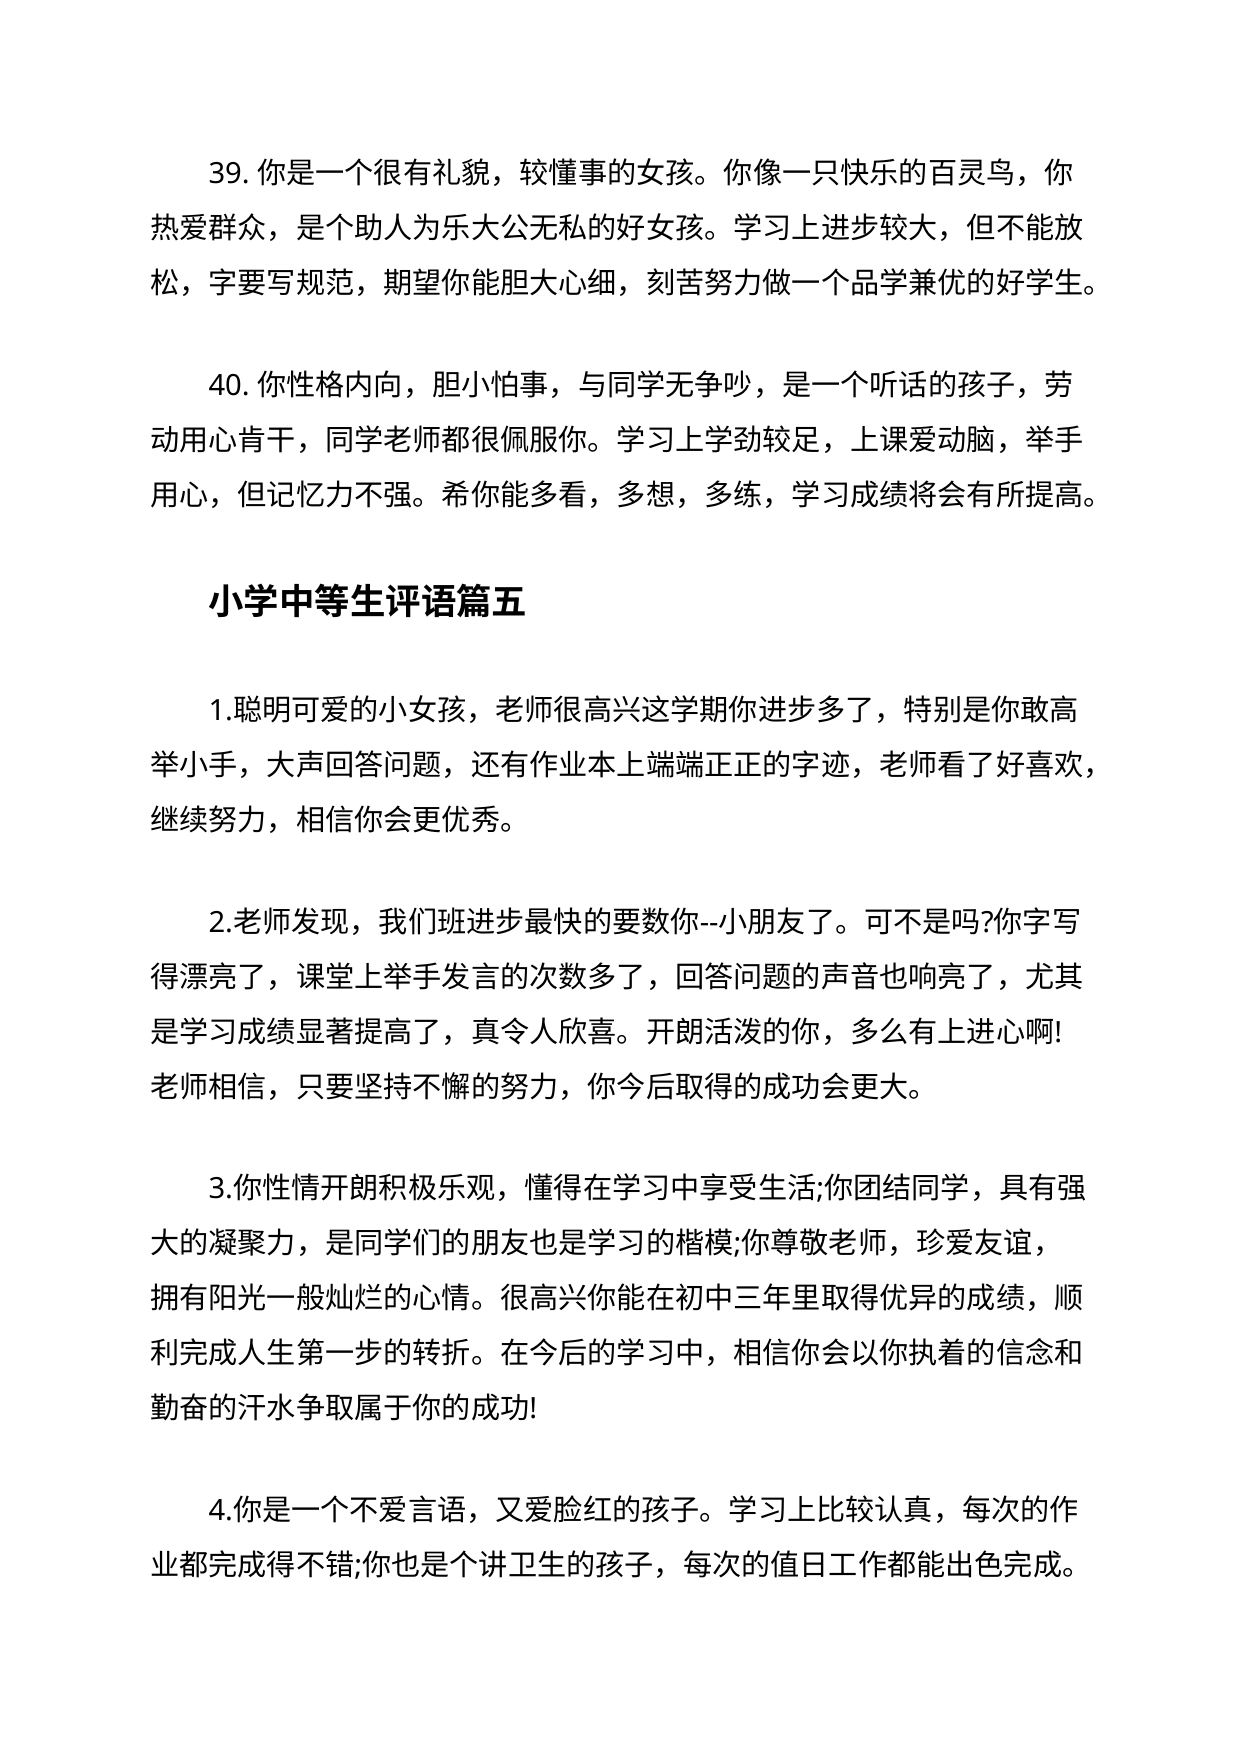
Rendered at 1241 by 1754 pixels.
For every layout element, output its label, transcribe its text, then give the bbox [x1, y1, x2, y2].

text 2.老师发现，我们班进步最快的要数你--小朋友了。可不是吗?你字写得漂亮了，课堂上举手发言的次数多了，回答问题的声音也响亮了，尤其是学习成绩显著提高了，真令人欣喜。开朗活泼的你，多么有上进心啊!老师相信，只要坚持不懈的努力，你今后取得的成功会更大。 [150, 898, 1090, 1106]
text 3.你性情开朗积极乐观，懂得在学习中享受生活;你团结同学，具有强大的凝聚力，是同学们的朋友也是学习的楷模;你尊敬老师，珍爱友谊，拥有阳光一般灿烂的心情。很高兴你能在初中三年里取得优异的成绩，顺利完成人生第一步的转折。在今后的学习中，相信你会以你执着的信念和勤奋的汗水争取属于你的成功! [150, 1165, 1090, 1427]
text 39. 你是一个很有礼貌，较懂事的女孩。你像一只快乐的百灵鸟，你热爱群众，是个助人为乐大公无私的好女孩。学习上进步较大，但不能放松，字要写规范，期望你能胆大心细，刻苦努力做一个品学兼优的好学生。 [150, 150, 1090, 302]
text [150, 1487, 1090, 1584]
text 1.聪明可爱的小女孩，老师很高兴这学期你进步多了，特别是你敢高举小手，大声回答问题，还有作业本上端端正正的字迹，老师看了好喜欢，继续努力，相信你会更优秀。 [150, 687, 1090, 839]
text 40. 你性格内向，胆小怕事，与同学无争吵，是一个听话的孩子，劳动用心肯干，同学老师都很佩服你。学习上学劲较足，上课爱动脑，举手用心，但记忆力不强。希你能多看，多想，多练，学习成绩将会有所提高。 [150, 362, 1090, 514]
text 小学中等生评语篇五 [150, 573, 1090, 624]
